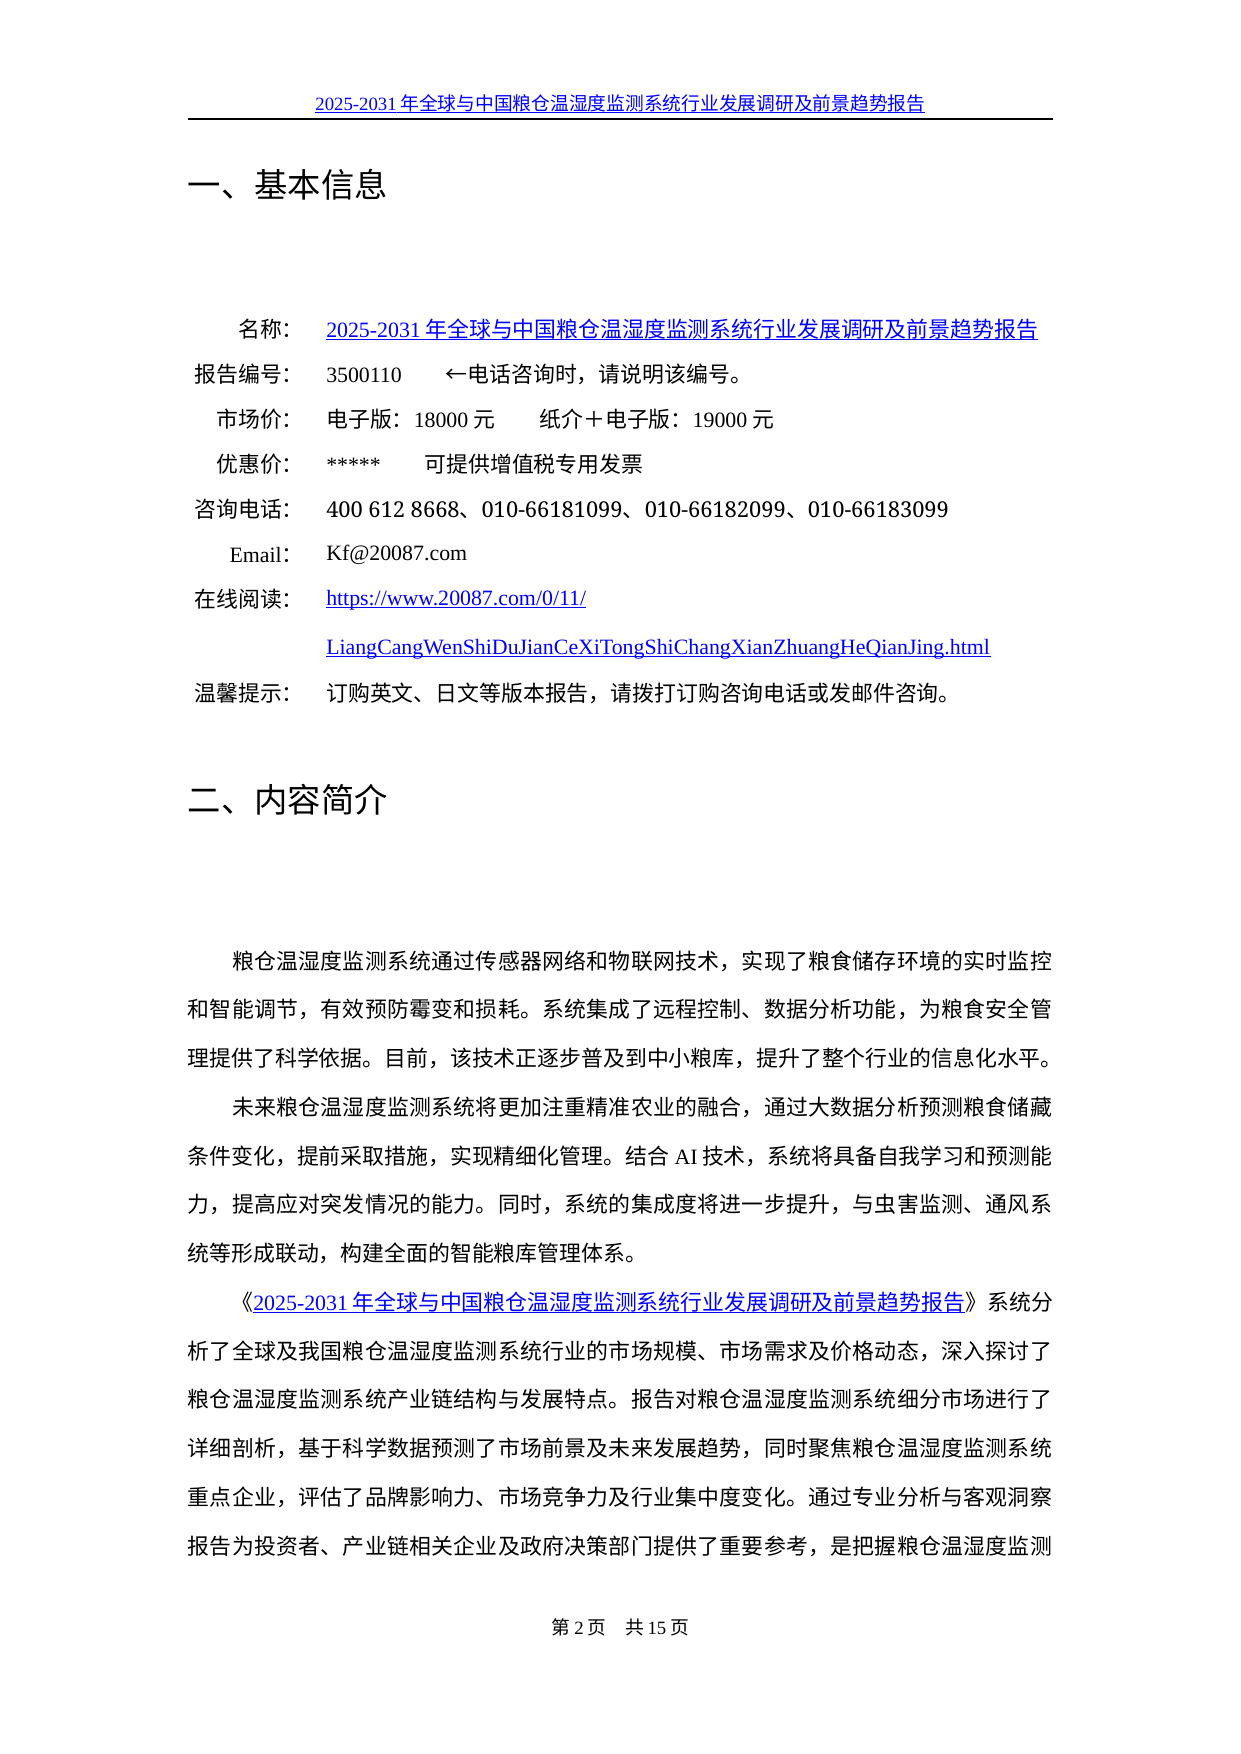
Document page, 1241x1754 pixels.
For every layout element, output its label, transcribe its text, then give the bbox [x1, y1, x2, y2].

table_cell 订购英文、日文等版本报告，请拨打订购咨询电话或发邮件咨询。 [315, 675, 1073, 720]
table_cell 市场价： [167, 402, 315, 447]
table_header 2025-2031年全球与中国粮仓温湿度监测系统行业发展调研及前景趋势报告 [315, 312, 1073, 357]
table_cell 在线阅读： [167, 582, 315, 675]
table_cell [315, 582, 1073, 675]
table_cell 温馨提示： [167, 675, 315, 720]
table_cell 400 612 8668、010-66181099、010-66182099、010-66183099 [315, 492, 1073, 537]
table_cell 电子版：18000 元 纸介＋电子版：19000 元 [315, 402, 1073, 447]
table_cell 咨询电话： [167, 492, 315, 537]
table_cell Kf@20087.com [315, 537, 1073, 582]
title 一、基本信息 [187, 150, 1053, 215]
table_header 名称： [167, 312, 315, 357]
title 二、内容简介 [187, 766, 1053, 831]
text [187, 943, 1053, 1561]
table_cell ***** 可提供增值税专用发票 [315, 447, 1073, 492]
table_cell 3500110 ←电话咨询时，请说明该编号。 [315, 357, 1073, 402]
table_cell Email： [167, 537, 315, 582]
table_cell 报告编号： [167, 357, 315, 402]
table_cell 优惠价： [167, 447, 315, 492]
